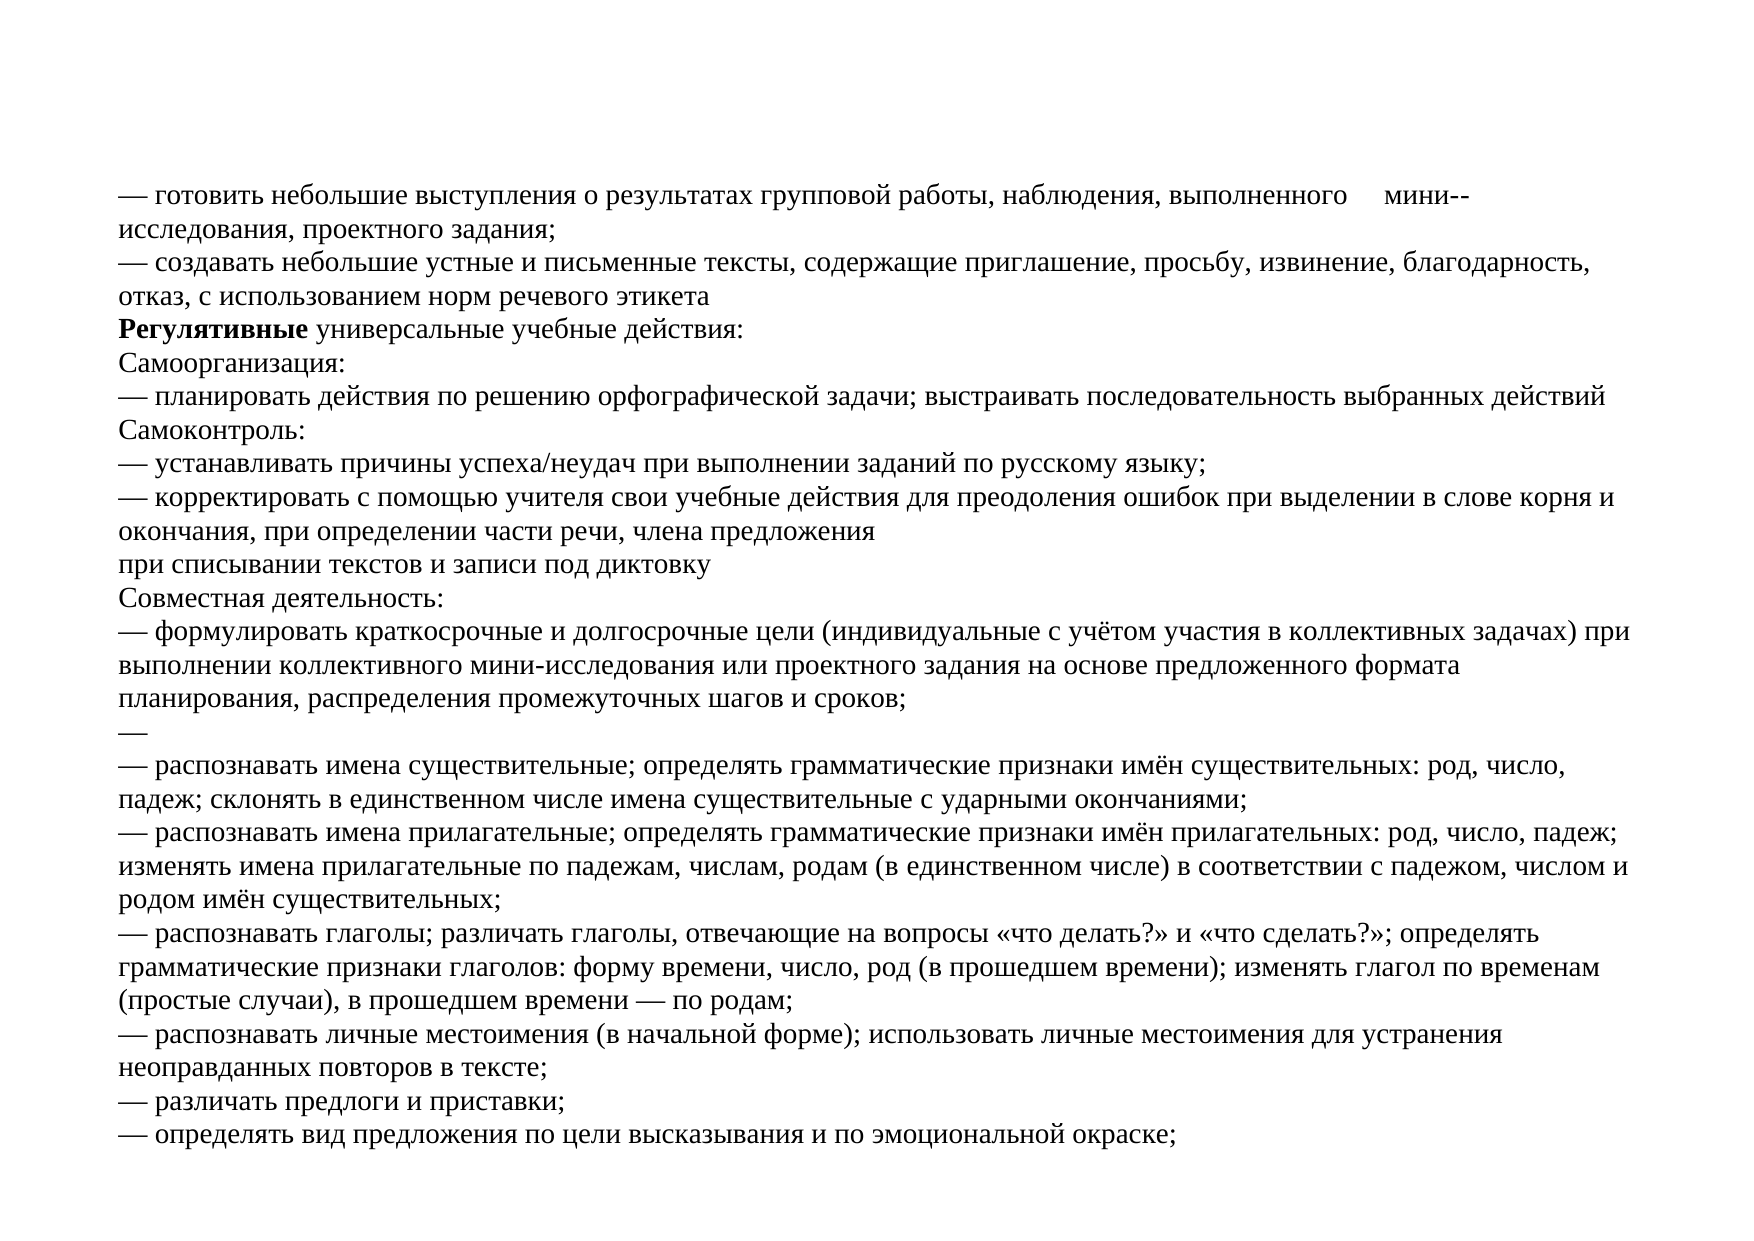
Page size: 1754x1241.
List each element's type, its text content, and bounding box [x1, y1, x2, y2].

text — распознавать имена прилагательные; определять грамматические признаки имён прилагательных: род, число, падеж; изменять имена прилагательные по падежам, числам, родам (в единственном числе) в соответствии с падежом, числом и родом имён существительных; [118, 814, 1636, 915]
text — определять вид предложения по цели высказывания и по эмоциональной окраске; [118, 1116, 1636, 1150]
text — различать предлоги и приставки; [118, 1083, 1636, 1116]
text — планировать действия по решению орфографической задачи; выстраивать последовательность выбранных действий [118, 378, 1636, 412]
text Самоконтроль: [118, 412, 1636, 446]
text — устанавливать причины успеха/неудач при выполнении заданий по русскому языку; [118, 446, 1636, 479]
text — распознавать имена существительные; определять грамматические признаки имён существительных: род, число, падеж; склонять в единственном числе имена существительные с ударными окончаниями; [118, 747, 1636, 814]
text при списывании текстов и записи под диктовку [118, 546, 1636, 580]
text — создавать небольшие устные и письменные тексты, содержащие приглашение, просьбу, извинение, благодарность, отказ, с использованием норм речевого этикета [118, 244, 1636, 311]
text — готовить небольшие выступления о результатах групповой работы, наблюдения, выполненного мини-исследования, проектного задания; [118, 177, 1636, 244]
text Совместная деятельность: [118, 580, 1636, 613]
text — [118, 714, 1636, 747]
text — распознавать глаголы; различать глаголы, отвечающие на вопросы «что делать?» и «что сделать?»; определять грамматические признаки глаголов: форму времени, число, род (в прошедшем времени); изменять глагол по временам (простые случаи), в прошедшем времени — по родам; [118, 915, 1636, 1016]
text — распознавать личные местоимения (в начальной форме); использовать личные местоимения для устранения неоправданных повторов в тексте; [118, 1016, 1636, 1083]
text Регулятивные универсальные учебные действия: [118, 311, 1636, 345]
text — корректировать с помощью учителя свои учебные действия для преодоления ошибок при выделении в слове корня и окончания, при определении части речи, члена предложения [118, 479, 1636, 546]
text Самоорганизация: [118, 345, 1636, 378]
text — формулировать краткосрочные и долгосрочные цели (индивидуальные с учётом участия в коллективных задачах) при выполнении коллективного мини-исследования или проектного задания на основе предложенного формата планирования, распределения промежуточных шагов и сроков; [118, 613, 1636, 714]
